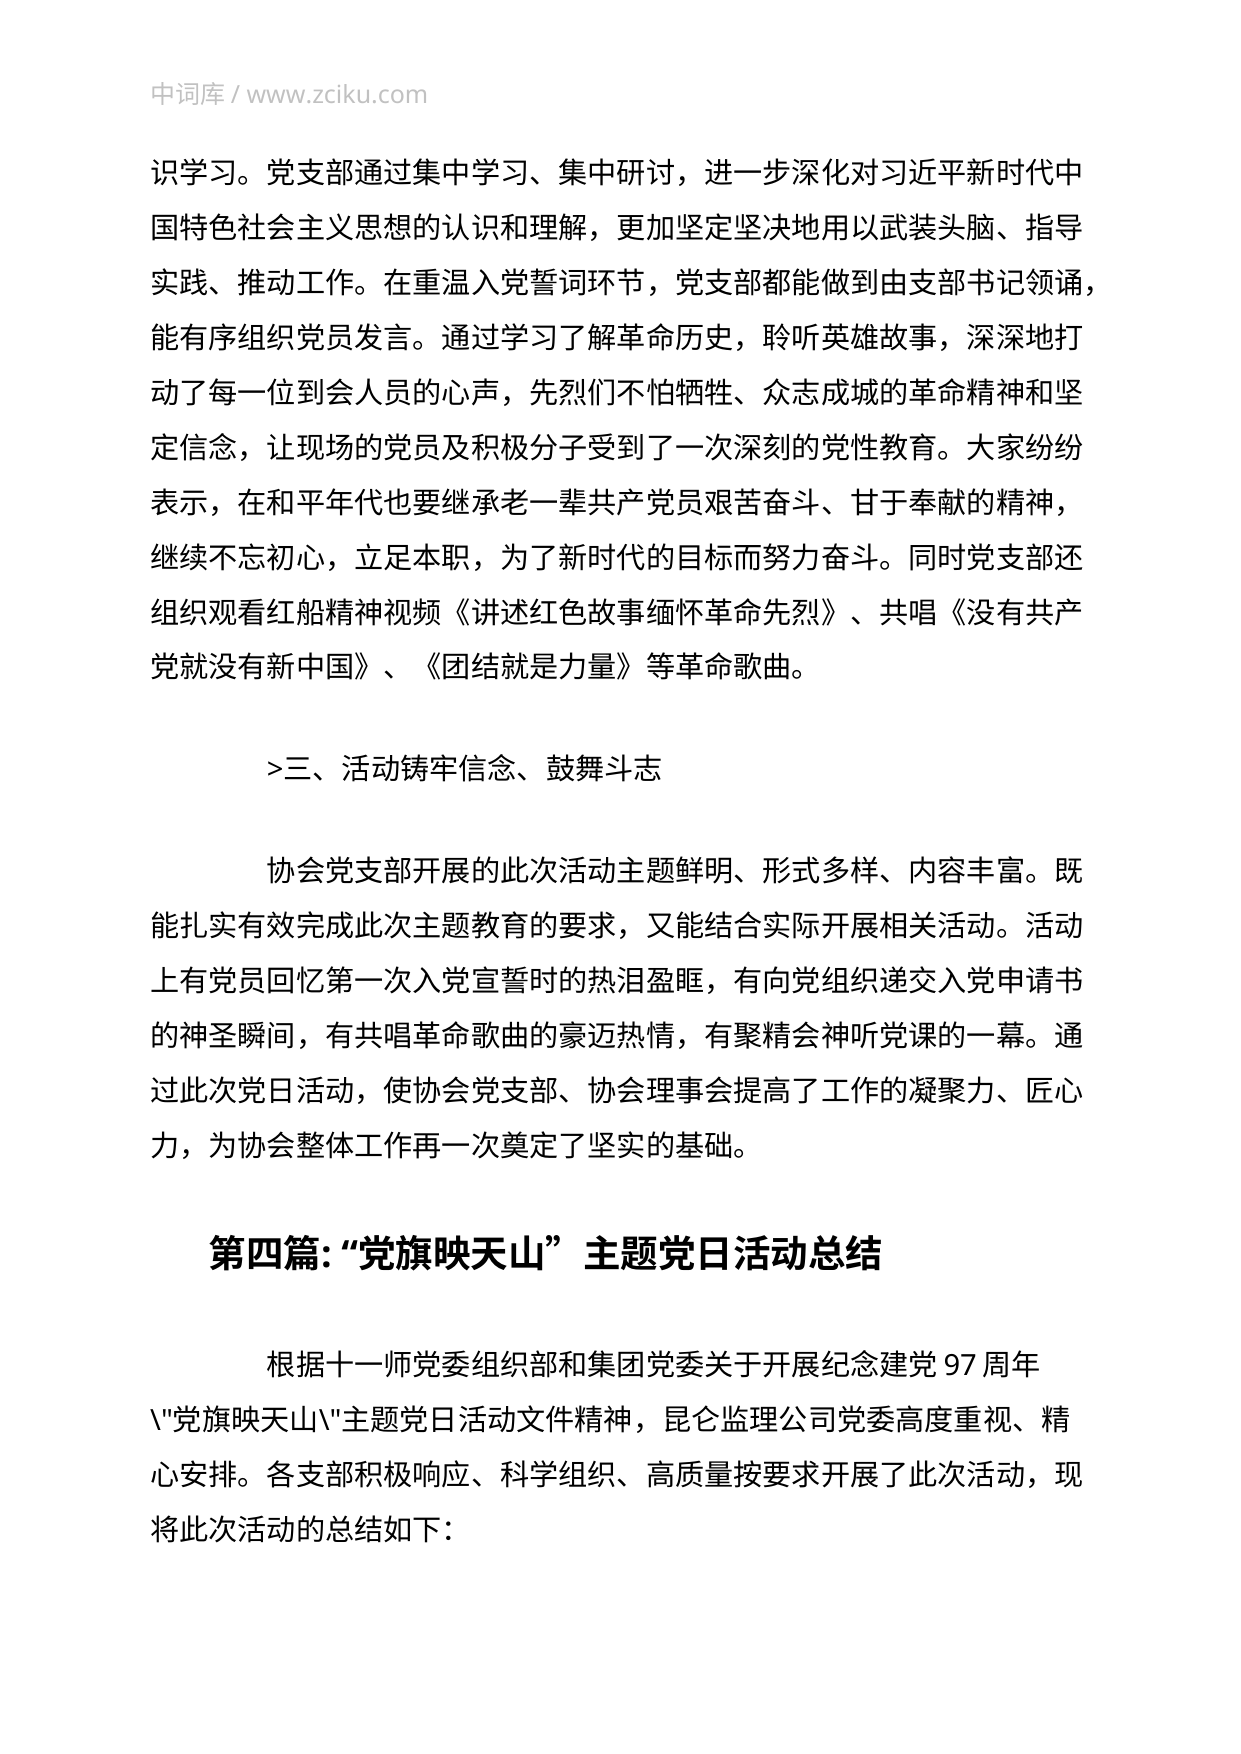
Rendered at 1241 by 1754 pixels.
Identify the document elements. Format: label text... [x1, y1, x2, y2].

text 根据十一师党委组织部和集团党委关于开展纪念建党97周年\"党旗映天山\"主题党日活动文件精神，昆仑监理公司党委高度重视、精心安排。各支部积极响应、科学组织、高质量按要求开展了此次活动，现将此次活动的总结如下： [150, 1342, 1090, 1549]
text 第四篇: “党旗映天山”主题党日活动总结 [150, 1224, 1090, 1278]
text >三、活动铸牢信念、鼓舞斗志 [150, 746, 1090, 788]
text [150, 150, 1090, 686]
text 协会党支部开展的此次活动主题鲜明、形式多样、内容丰富。既能扎实有效完成此次主题教育的要求，又能结合实际开展相关活动。活动上有党员回忆第一次入党宣誓时的热泪盈眶，有向党组织递交入党申请书的神圣瞬间，有共唱革命歌曲的豪迈热情，有聚精会神听党课的一幕。通过此次党日活动，使协会党支部、协会理事会提高了工作的凝聚力、匠心力，为协会整体工作再一次奠定了坚实的基础。 [150, 848, 1090, 1164]
